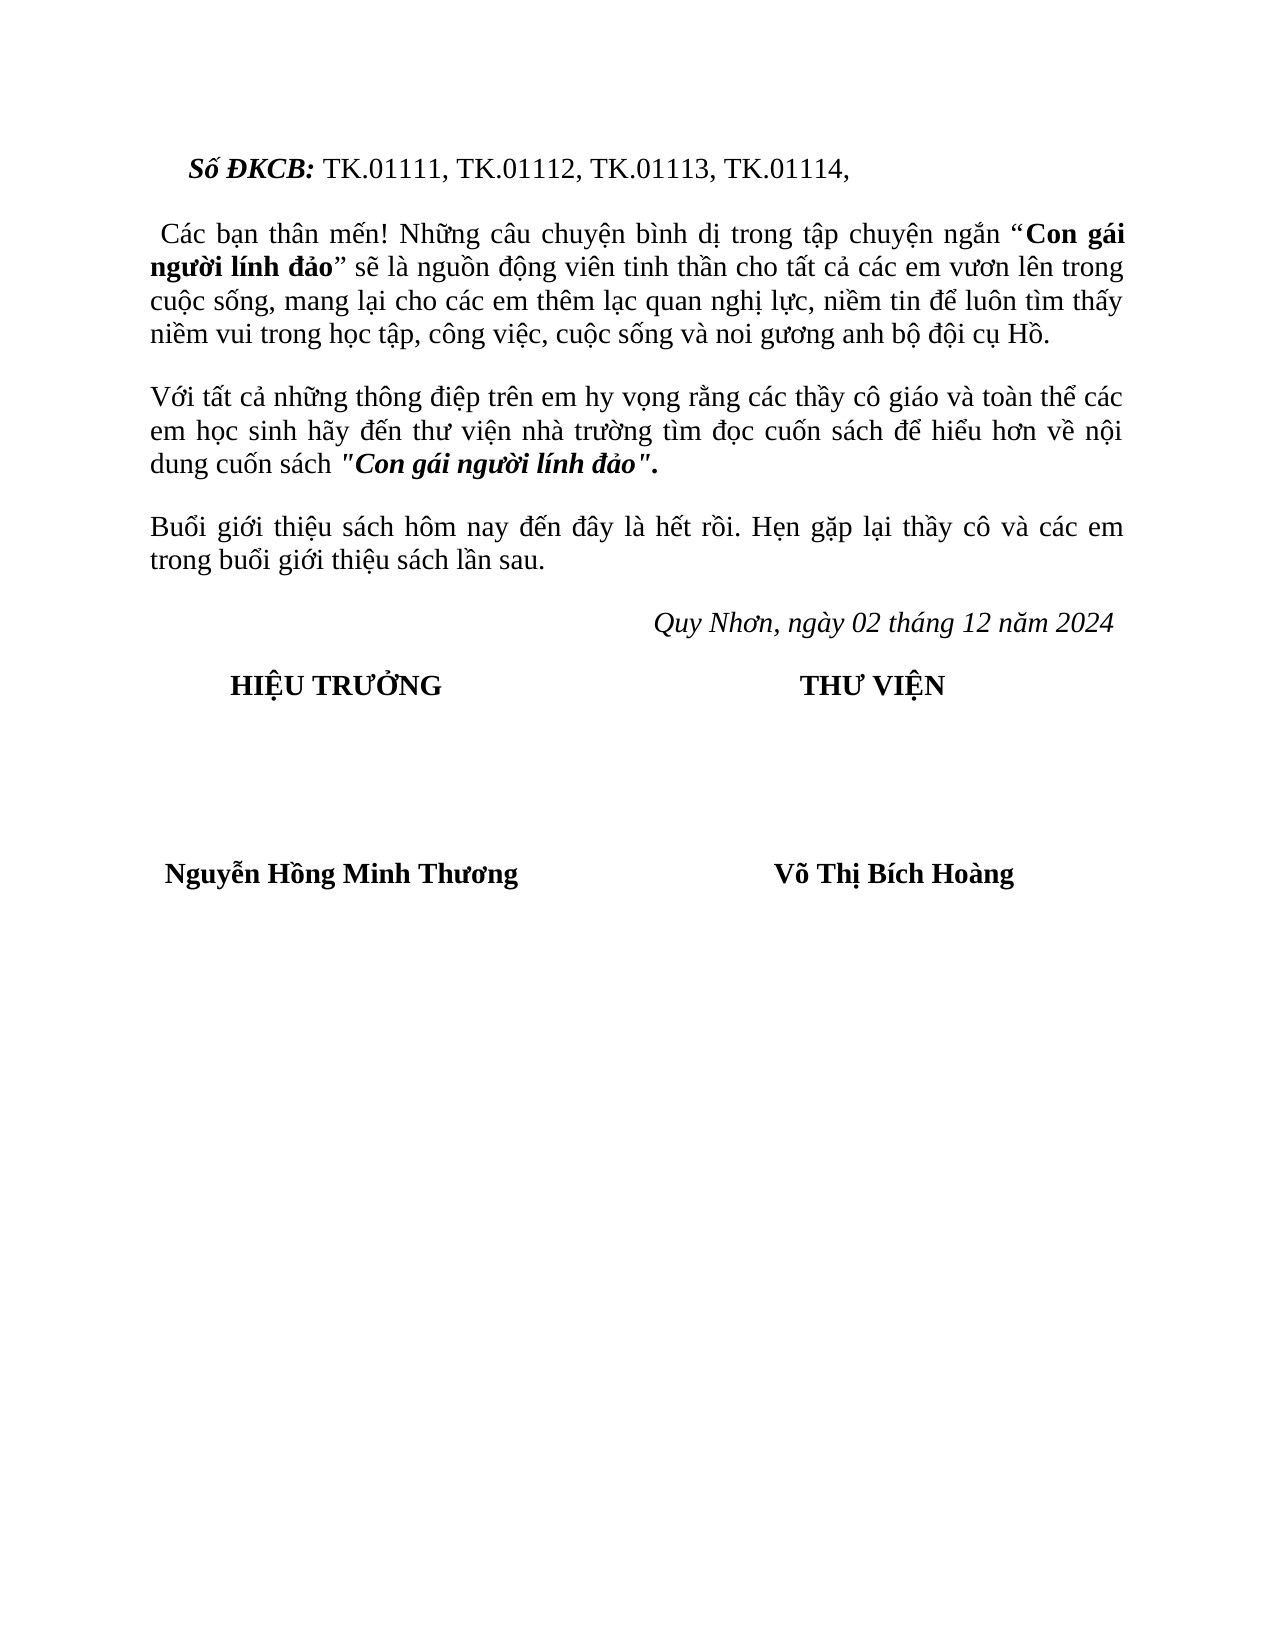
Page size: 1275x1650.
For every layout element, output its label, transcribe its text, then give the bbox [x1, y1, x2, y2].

text Các bạn thân mến! Những câu chuyện bình dị trong tập chuyện ngắn “Con gái người lính đảo” sẽ là nguồn động viên tinh thần cho tất cả các em vươn lên trong cuộc sống, mang lại cho các em thêm lạc quan nghị lực, niềm tin để luôn tìm thấy niềm vui trong học tập, công việc, cuộc sống và noi gương anh bộ đội cụ Hồ. [150, 216, 1125, 350]
text HIỆU TRƯỞNG THƯ VIỆN [150, 668, 1125, 701]
text Buổi giới thiệu sách hôm nay đến đây là hết rồi. Hẹn gặp lại thầy cô và các em trong buổi giới thiệu sách lần sau. [150, 509, 1125, 576]
text Quy Nhơn, ngày 02 tháng 12 năm 2024 [150, 605, 1125, 639]
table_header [150, 150, 1125, 187]
text Nguyễn Hồng Minh Thương Võ Thị Bích Hoàng [150, 856, 1125, 889]
text Với tất cả những thông điệp trên em hy vọng rằng các thầy cô giáo và toàn thể các em học sinh hãy đến thư viện nhà trường tìm đọc cuốn sách để hiểu hơn về nội dung cuốn sách "Con gái người lính đảo". [150, 379, 1125, 480]
